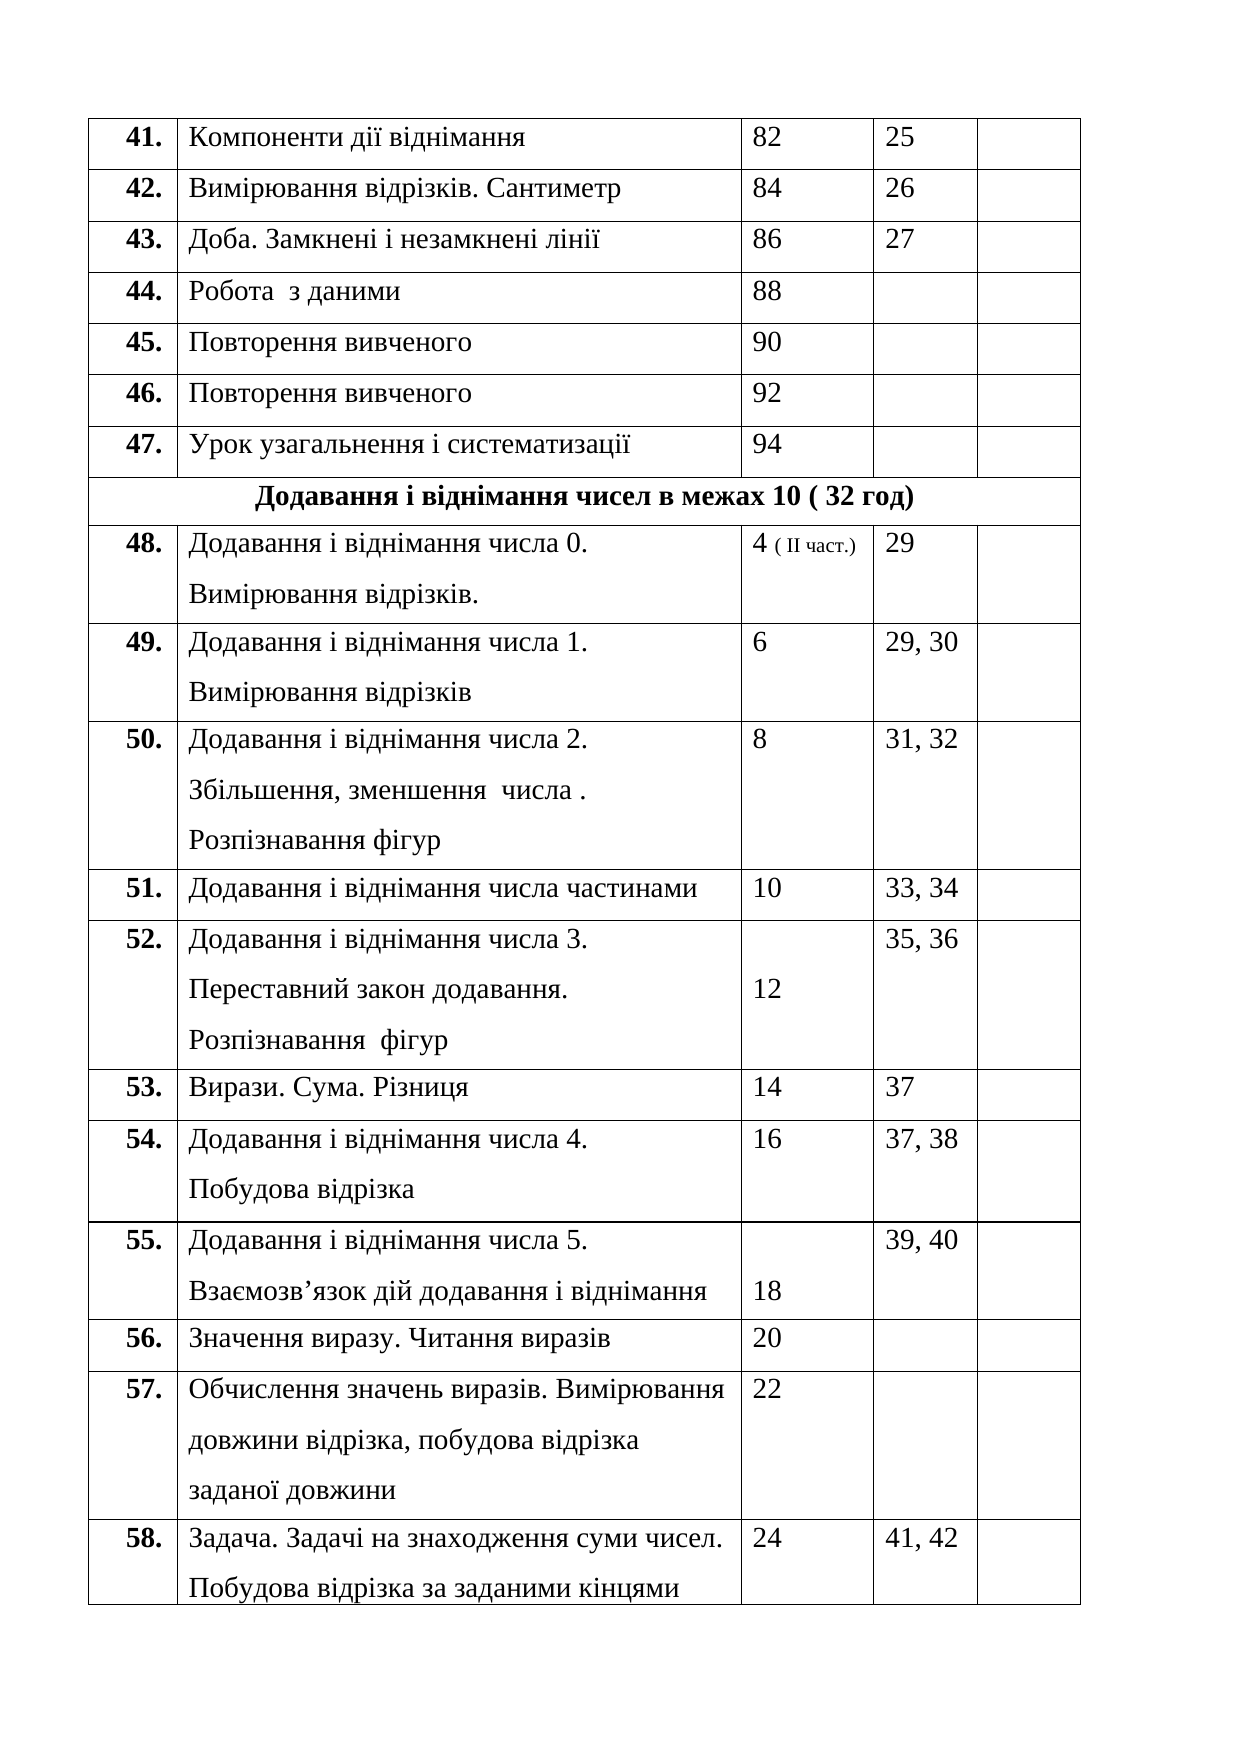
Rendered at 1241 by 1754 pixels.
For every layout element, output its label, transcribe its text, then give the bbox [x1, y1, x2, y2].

table_cell 4 ( ІІ част.) [742, 526, 873, 623]
table_cell Робота з даними [178, 273, 741, 323]
table_cell [978, 1520, 1080, 1604]
table_cell Обчислення значень виразів. Вимірювання довжини відрізка, побудова відрізка заданої довжини [178, 1372, 741, 1519]
table_cell 10 [742, 870, 873, 920]
table_cell 14 [742, 1070, 873, 1120]
table_cell [978, 921, 1080, 1068]
table_cell Вирази. Сума. Різниця [178, 1070, 741, 1120]
table_cell Додавання і віднімання числа 3. Переставний закон додавання. Розпізнавання фігур [178, 921, 741, 1068]
table_cell 29, 30 [874, 624, 977, 721]
table_cell [978, 427, 1080, 477]
table_cell 37, 38 [874, 1121, 977, 1221]
table_cell Повторення вивченого [178, 375, 741, 426]
table_cell Урок узагальнення і систематизації [178, 427, 741, 477]
table_cell 25 [874, 119, 977, 169]
table_cell [874, 324, 977, 374]
table_cell [978, 375, 1080, 426]
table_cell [178, 1520, 741, 1604]
table_cell 18 [742, 1223, 873, 1319]
table_cell [89, 119, 177, 169]
table_cell Значення виразу. Читання виразів [178, 1320, 741, 1371]
table_cell Компоненти дії віднімання [178, 119, 741, 169]
table_cell [978, 722, 1080, 869]
table_cell Додавання і віднімання числа 0. Вимірювання відрізків. [178, 526, 741, 623]
table_cell 37 [874, 1070, 977, 1120]
table_cell 86 [742, 222, 873, 272]
table_cell [89, 375, 177, 426]
table_cell [978, 526, 1080, 623]
table_cell [978, 222, 1080, 272]
table_cell 94 [742, 427, 873, 477]
table_cell 26 [874, 170, 977, 221]
table_cell [89, 1121, 177, 1221]
table_cell [874, 1372, 977, 1519]
table_cell [89, 870, 177, 920]
table_cell [978, 1121, 1080, 1221]
table_cell [89, 1372, 177, 1519]
table_cell [89, 921, 177, 1068]
table_cell 24 [742, 1520, 873, 1604]
table_cell Додавання і віднімання чисел в межах 10 ( 32 год) [89, 478, 1080, 524]
table_cell Додавання і віднімання числа 5. Взаємозв’язок дій додавання і віднімання [178, 1223, 741, 1319]
table_cell 84 [742, 170, 873, 221]
table_cell [89, 1320, 177, 1371]
table_cell [89, 273, 177, 323]
table_cell [89, 722, 177, 869]
table_cell [89, 1520, 177, 1604]
table_cell 22 [742, 1372, 873, 1519]
table_cell Доба. Замкнені і незамкнені лінії [178, 222, 741, 272]
table_cell 8 [742, 722, 873, 869]
table_cell 20 [742, 1320, 873, 1371]
table_cell [978, 119, 1080, 169]
table_cell 82 [742, 119, 873, 169]
table_cell [978, 1223, 1080, 1319]
table_cell [89, 427, 177, 477]
table_cell [89, 624, 177, 721]
table_cell 88 [742, 273, 873, 323]
table_cell [89, 1223, 177, 1319]
table_cell [89, 1070, 177, 1120]
table_cell 92 [742, 375, 873, 426]
table_cell 29 [874, 526, 977, 623]
table_cell [89, 170, 177, 221]
table_cell 12 [742, 921, 873, 1068]
table_cell 31, 32 [874, 722, 977, 869]
table_cell Повторення вивченого [178, 324, 741, 374]
table_cell [978, 624, 1080, 721]
table_cell [978, 870, 1080, 920]
table_cell [978, 273, 1080, 323]
table_cell [874, 427, 977, 477]
table_cell [978, 1070, 1080, 1120]
table_cell Додавання і віднімання числа частинами [178, 870, 741, 920]
table_cell 41, 42 [874, 1520, 977, 1604]
table_cell [978, 1320, 1080, 1371]
table_cell 6 [742, 624, 873, 721]
table_cell Додавання і віднімання числа 1. Вимірювання відрізків [178, 624, 741, 721]
table_cell [874, 273, 977, 323]
table_cell Додавання і віднімання числа 2. Збільшення, зменшення числа . Розпізнавання фігур [178, 722, 741, 869]
table_cell Вимірювання відрізків. Сантиметр [178, 170, 741, 221]
table_cell [874, 1320, 977, 1371]
table_cell [978, 1372, 1080, 1519]
table_cell [978, 324, 1080, 374]
table_cell 35, 36 [874, 921, 977, 1068]
table_cell 90 [742, 324, 873, 374]
table_cell [89, 222, 177, 272]
table_cell 39, 40 [874, 1223, 977, 1319]
table_cell 16 [742, 1121, 873, 1221]
table_cell [978, 170, 1080, 221]
table_cell [89, 324, 177, 374]
table_cell [89, 526, 177, 623]
table_cell [874, 375, 977, 426]
table_cell Додавання і віднімання числа 4. Побудова відрізка [178, 1121, 741, 1221]
table_cell 33, 34 [874, 870, 977, 920]
table_cell 27 [874, 222, 977, 272]
